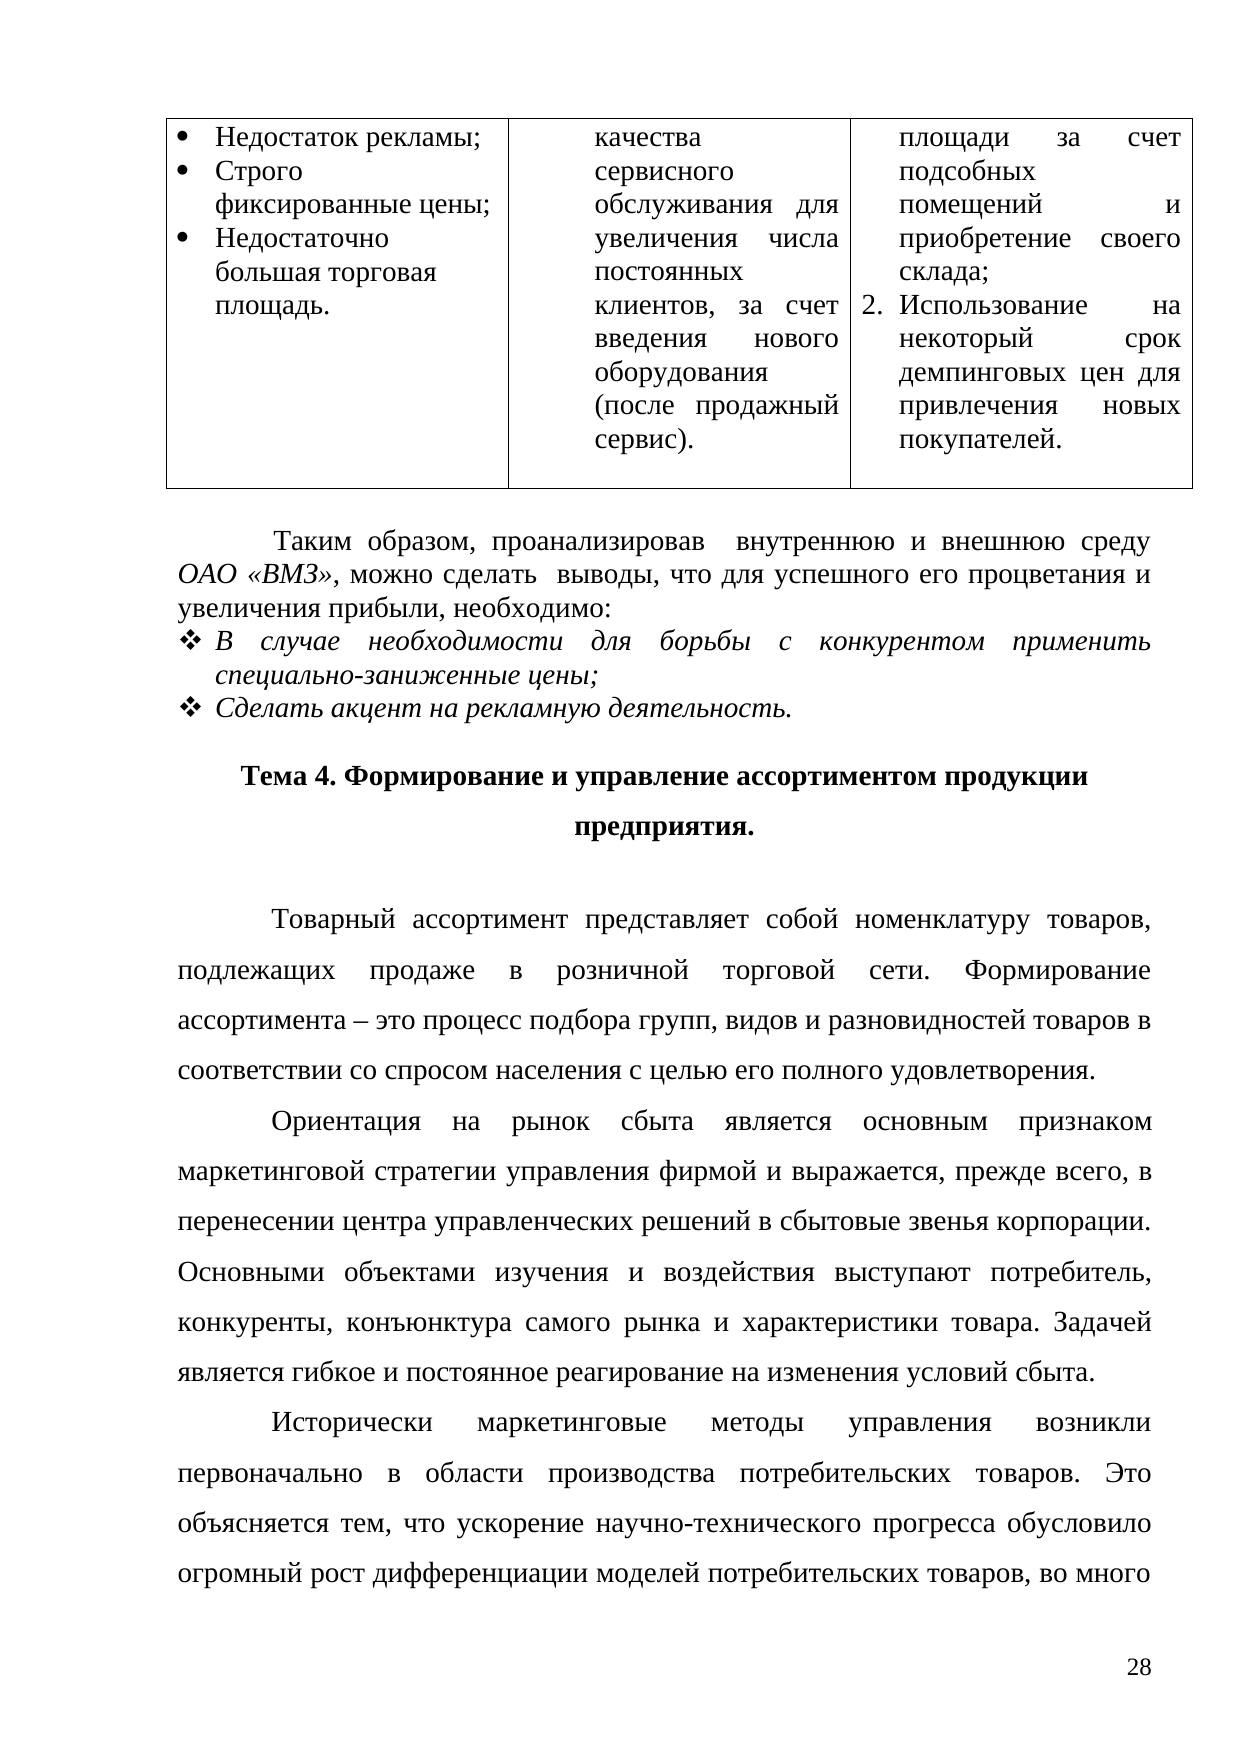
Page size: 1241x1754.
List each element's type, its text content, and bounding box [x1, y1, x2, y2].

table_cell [851, 119, 1192, 488]
text Таким образом, проанализировав внутреннюю и внешнюю среду ОАО «ВМЗ», можно сделать выводы, что для успешного его процветания и увеличения прибыли, необходимо: [177, 523, 1152, 623]
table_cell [509, 119, 850, 488]
text Ориентация на рынок сбыта является основным признаком маркетинговой стратегии управления фирмой и выражается, прежде всего, в перенесении центра управленческих решений в сбытовые звенья корпорации. Основными объектами изучения и воздействия выступают потребитель, конкуренты, конъюнктура самого рынка и характеристики товара. Задачей является гибкое и постоянное реагирование на изменения условий сбыта. [177, 1103, 1152, 1388]
table_cell Недостаток рекламы; Строго фиксированные цены; Недостаточно большая торговая площадь. [167, 119, 508, 488]
list Сделать акцент на рекламную деятельность. [177, 691, 1152, 724]
text Товарный ассортимент представляет собой номенклатуру товаров, подлежащих продаже в розничной торговой сети. Формирование ассортимента – это процесс подбора групп, видов и разновидностей товаров в соответствии со спросом населения с целью его полного удовлетворения. [177, 901, 1152, 1086]
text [177, 1404, 1152, 1589]
text Тема 4. Формирование и управление ассортиментом продукции предприятия. [177, 758, 1152, 842]
list В случае необходимости для борьбы с конкурентом применить специально-заниженные цены; [177, 623, 1152, 691]
